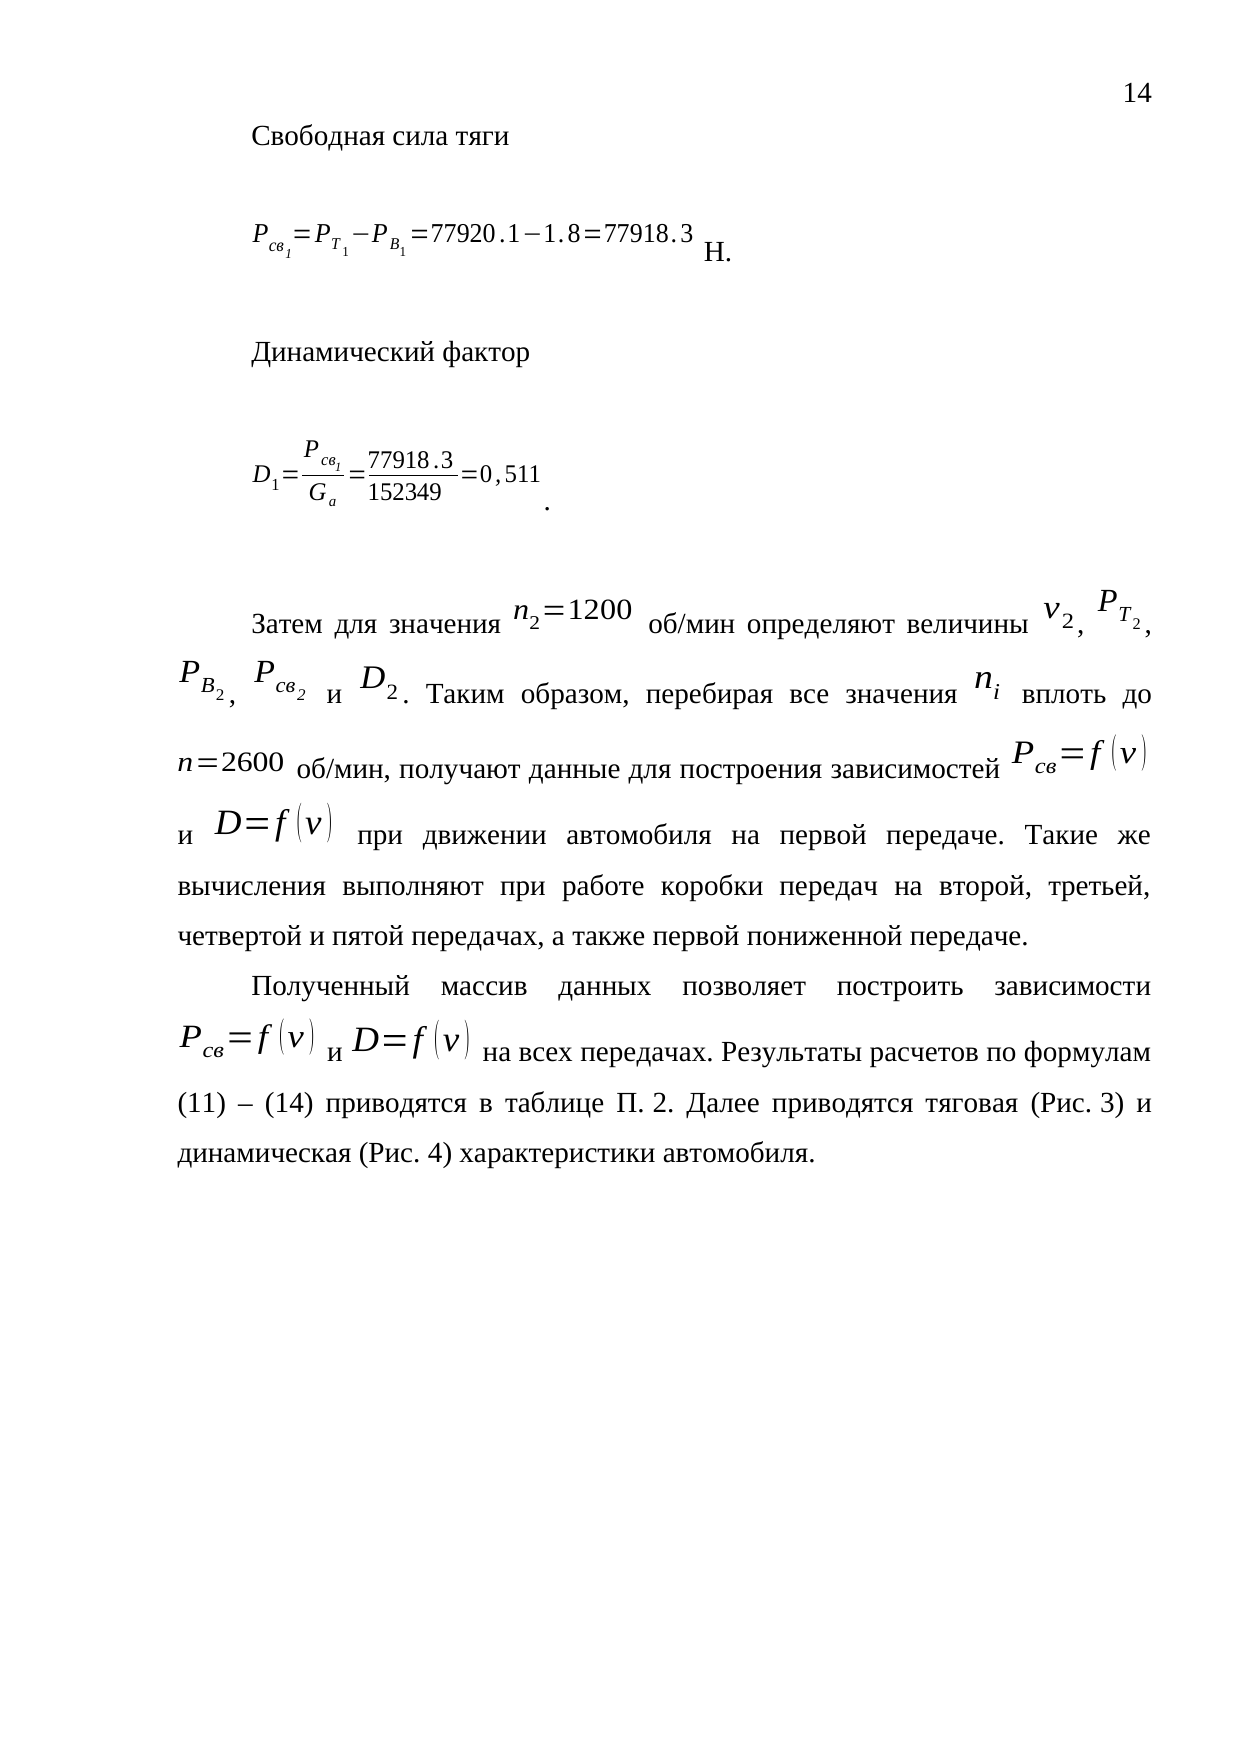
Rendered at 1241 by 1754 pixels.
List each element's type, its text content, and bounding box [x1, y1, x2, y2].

text Затем для значения об/мин определяют величины , , , и . Таким образом, перебирая все значения вплоть до об/мин, получают данные для построения зависимостей и при движении автомобиля на первой передаче. Такие же вычисления выполняют при работе коробки передач на второй, третьей, четвертой и пятой передачах, а также первой пониженной передаче. [177, 583, 1152, 952]
text Динамический фактор [177, 334, 1152, 368]
text Н. [177, 219, 1152, 267]
text Полученный массив данных позволяет построить зависимости и на всех передачах. Результаты расчетов по формулам (11) – (14) приводятся в таблице П. 2. Далее приводятся тяговая (Рис. 3) и динамическая (Рис. 4) характеристики автомобиля. [177, 968, 1152, 1168]
text . [177, 435, 1152, 516]
text Свободная сила тяги [177, 118, 1152, 152]
